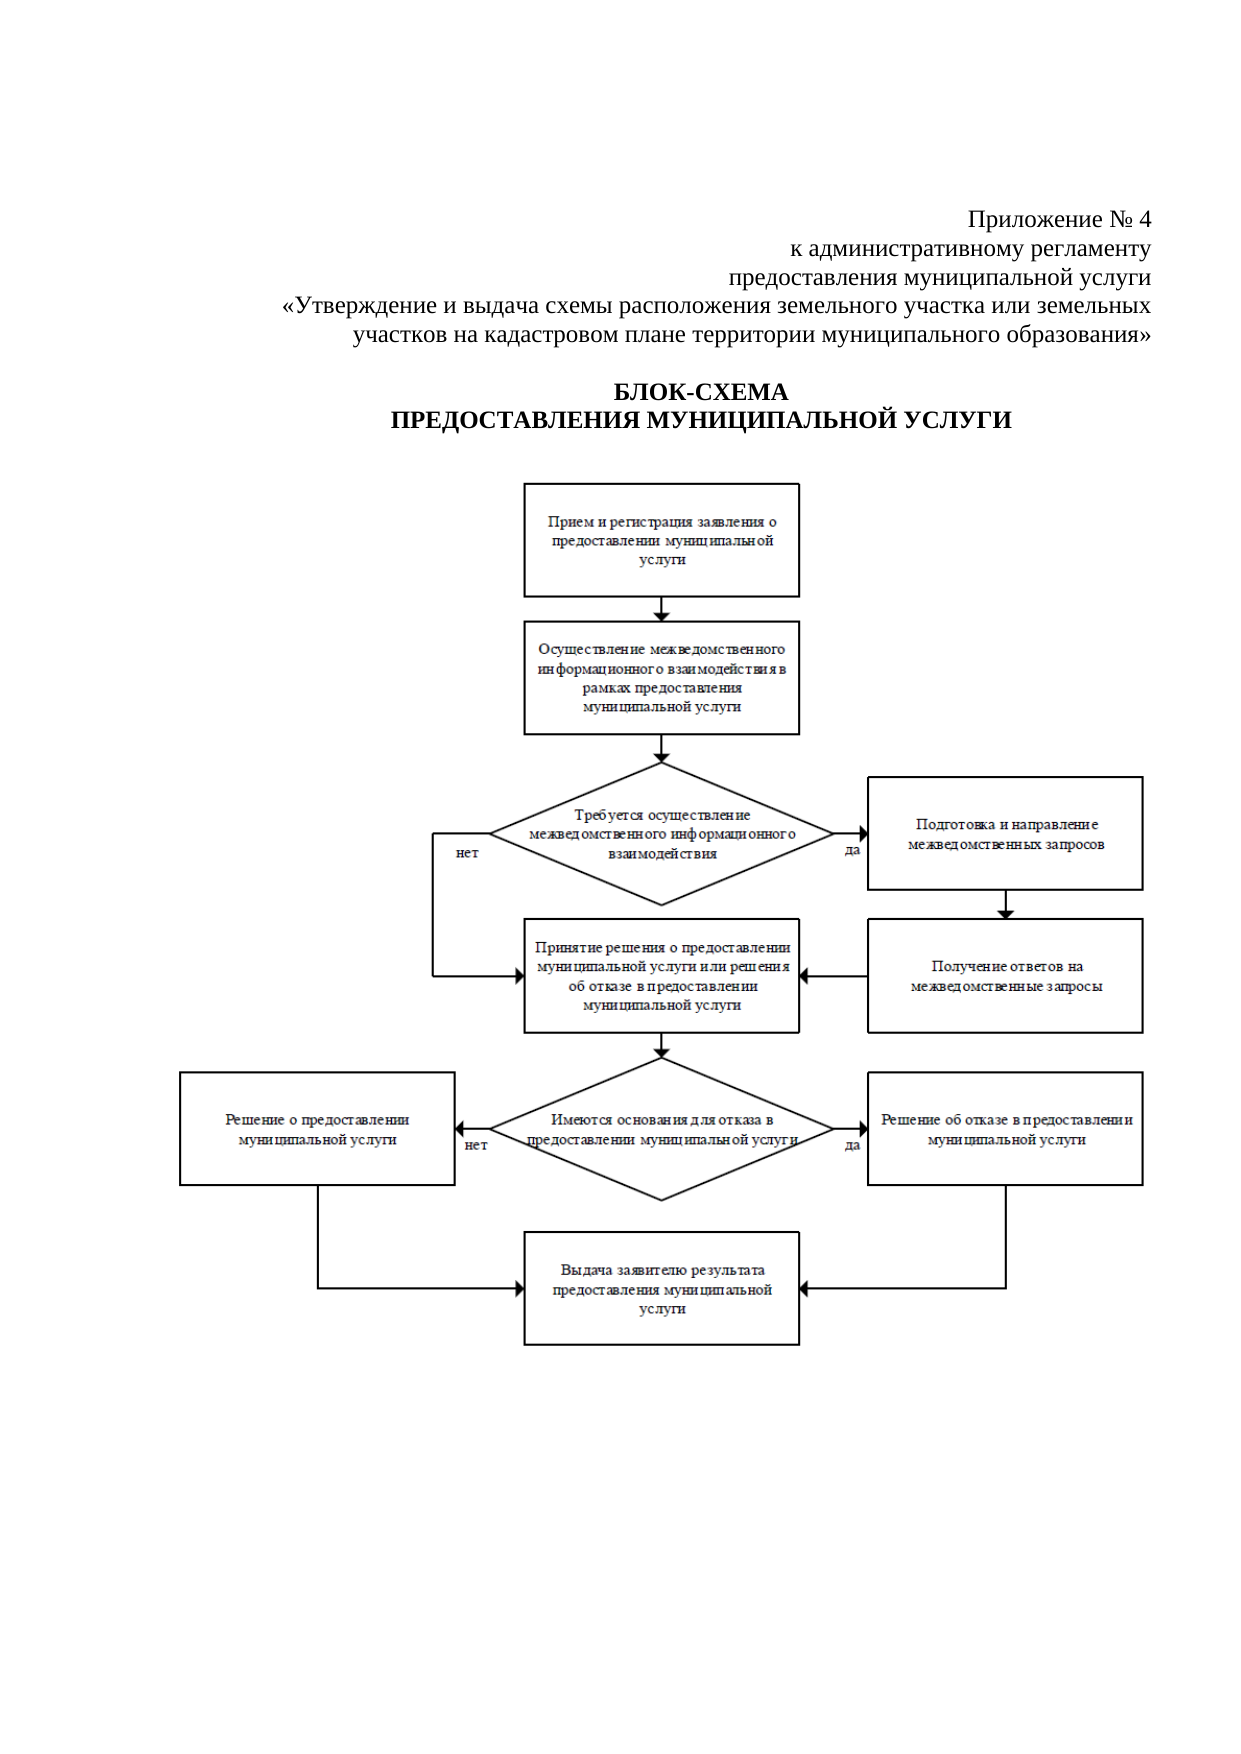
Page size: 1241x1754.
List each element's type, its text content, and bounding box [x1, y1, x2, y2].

text БЛОК-СХЕМА [177, 377, 1152, 406]
text Приложение № 4 [177, 204, 1152, 233]
text к административному регламенту [177, 233, 1152, 262]
text «Утверждение и выдача схемы расположения земельного участка или земельных участков на кадастровом плане территории муниципального образования» [177, 291, 1152, 348]
text предоставления муниципальной услуги [177, 262, 1152, 291]
text ПРЕДОСТАВЛЕНИЯ МУНИЦИПАЛЬНОЙ УСЛУГИ [177, 406, 1152, 434]
picture [177, 463, 1152, 1351]
